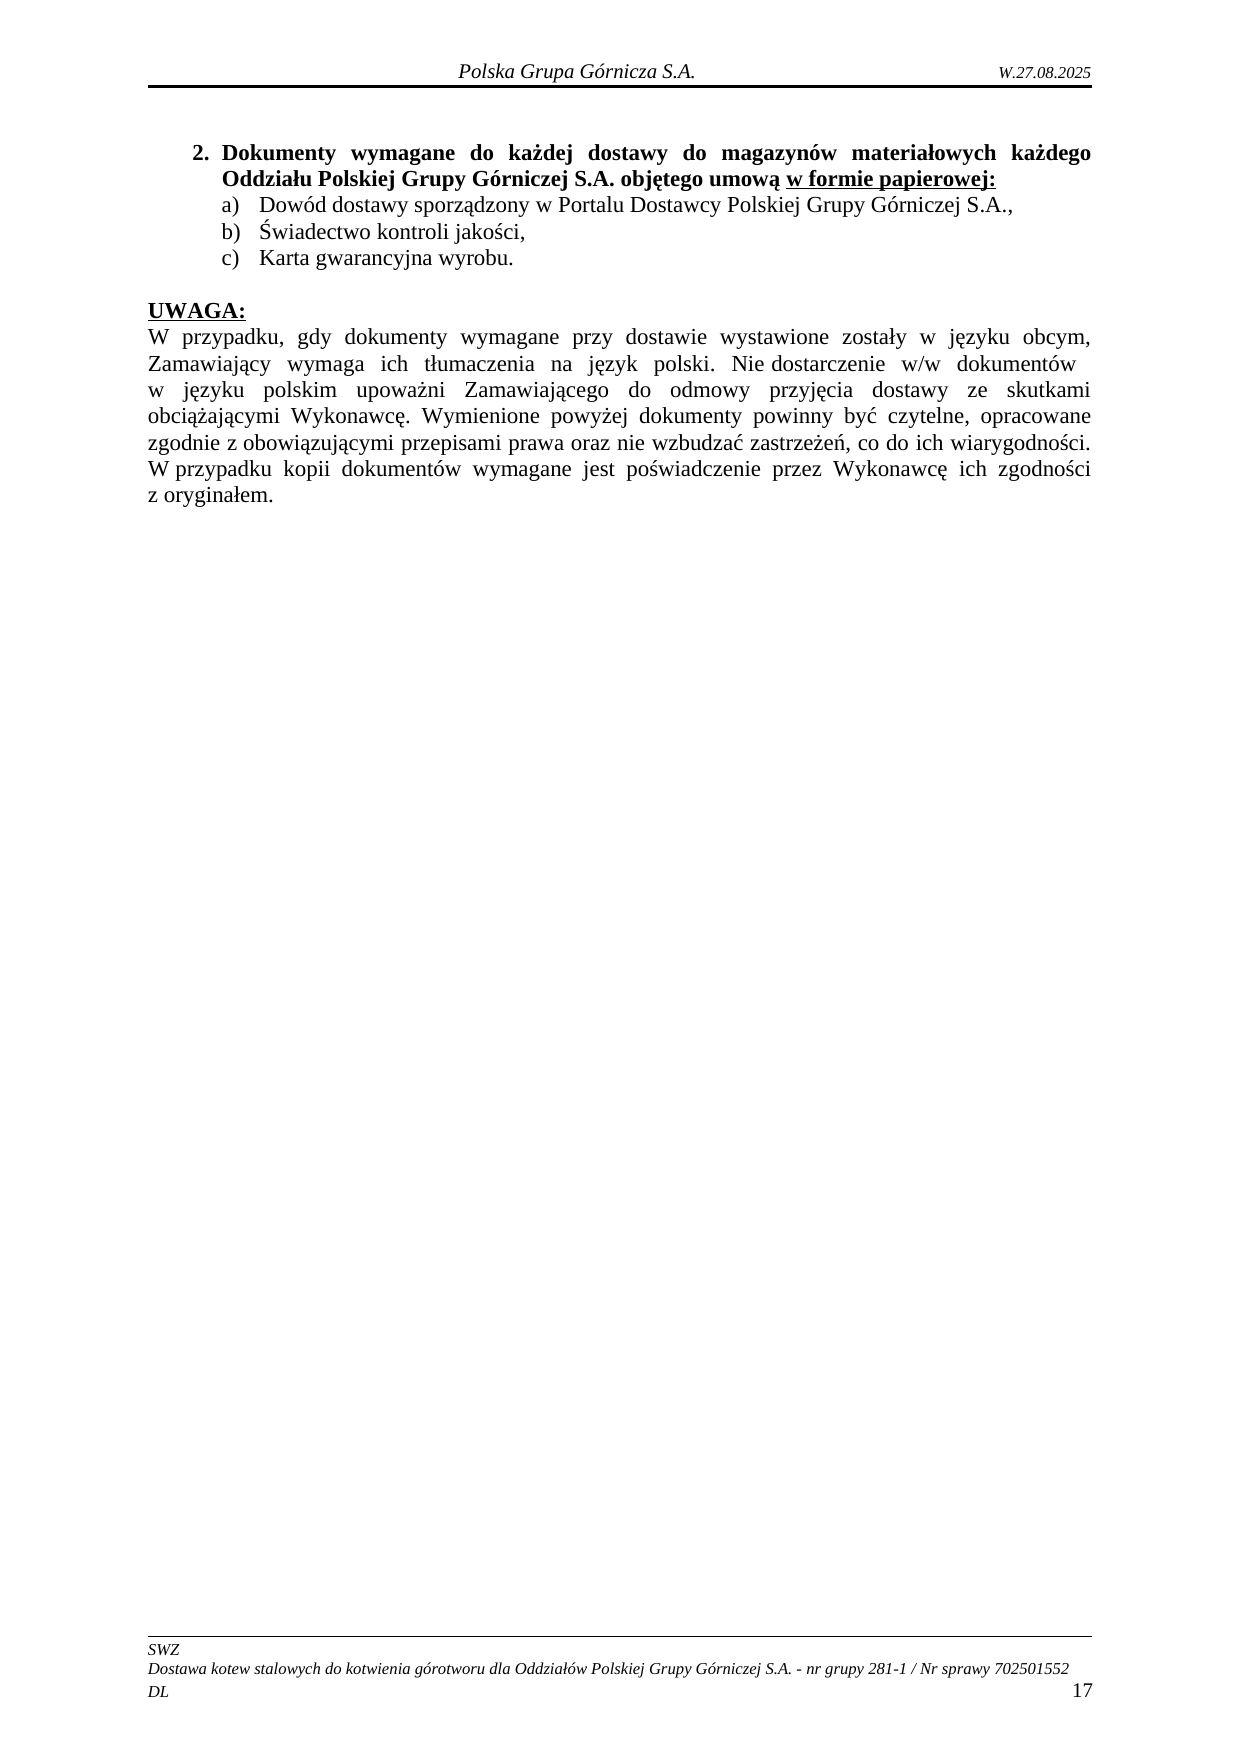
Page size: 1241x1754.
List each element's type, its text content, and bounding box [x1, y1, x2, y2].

text W przypadku, gdy dokumenty wymagane przy dostawie wystawione zostały w języku obcym, Zamawiający wymaga ich tłumaczenia na język polski. Nie dostarczenie w/w dokumentów w języku polskim upoważni Zamawiającego do odmowy przyjęcia dostawy ze skutkami obciążającymi Wykonawcę. Wymienione powyżej dokumenty powinny być czytelne, opracowane zgodnie z obowiązującymi przepisami prawa oraz nie wzbudzać zastrzeżeń, co do ich wiarygodności. W przypadku kopii dokumentów wymagane jest poświadczenie przez Wykonawcę ich zgodności z oryginałem. [148, 323, 1092, 508]
list Karta gwarancyjna wyrobu. [221, 244, 1092, 271]
text UWAGA: [148, 297, 1092, 323]
list Świadectwo kontroli jakości, [221, 218, 1092, 244]
list Dowód dostawy sporządzony w Portalu Dostawcy Polskiej Grupy Górniczej S.A., [221, 191, 1092, 218]
list Dokumenty wymagane do każdej dostawy do magazynów materiałowych każdego Oddziału Polskiej Grupy Górniczej S.A. objętego umową w formie papierowej: [192, 139, 1092, 191]
